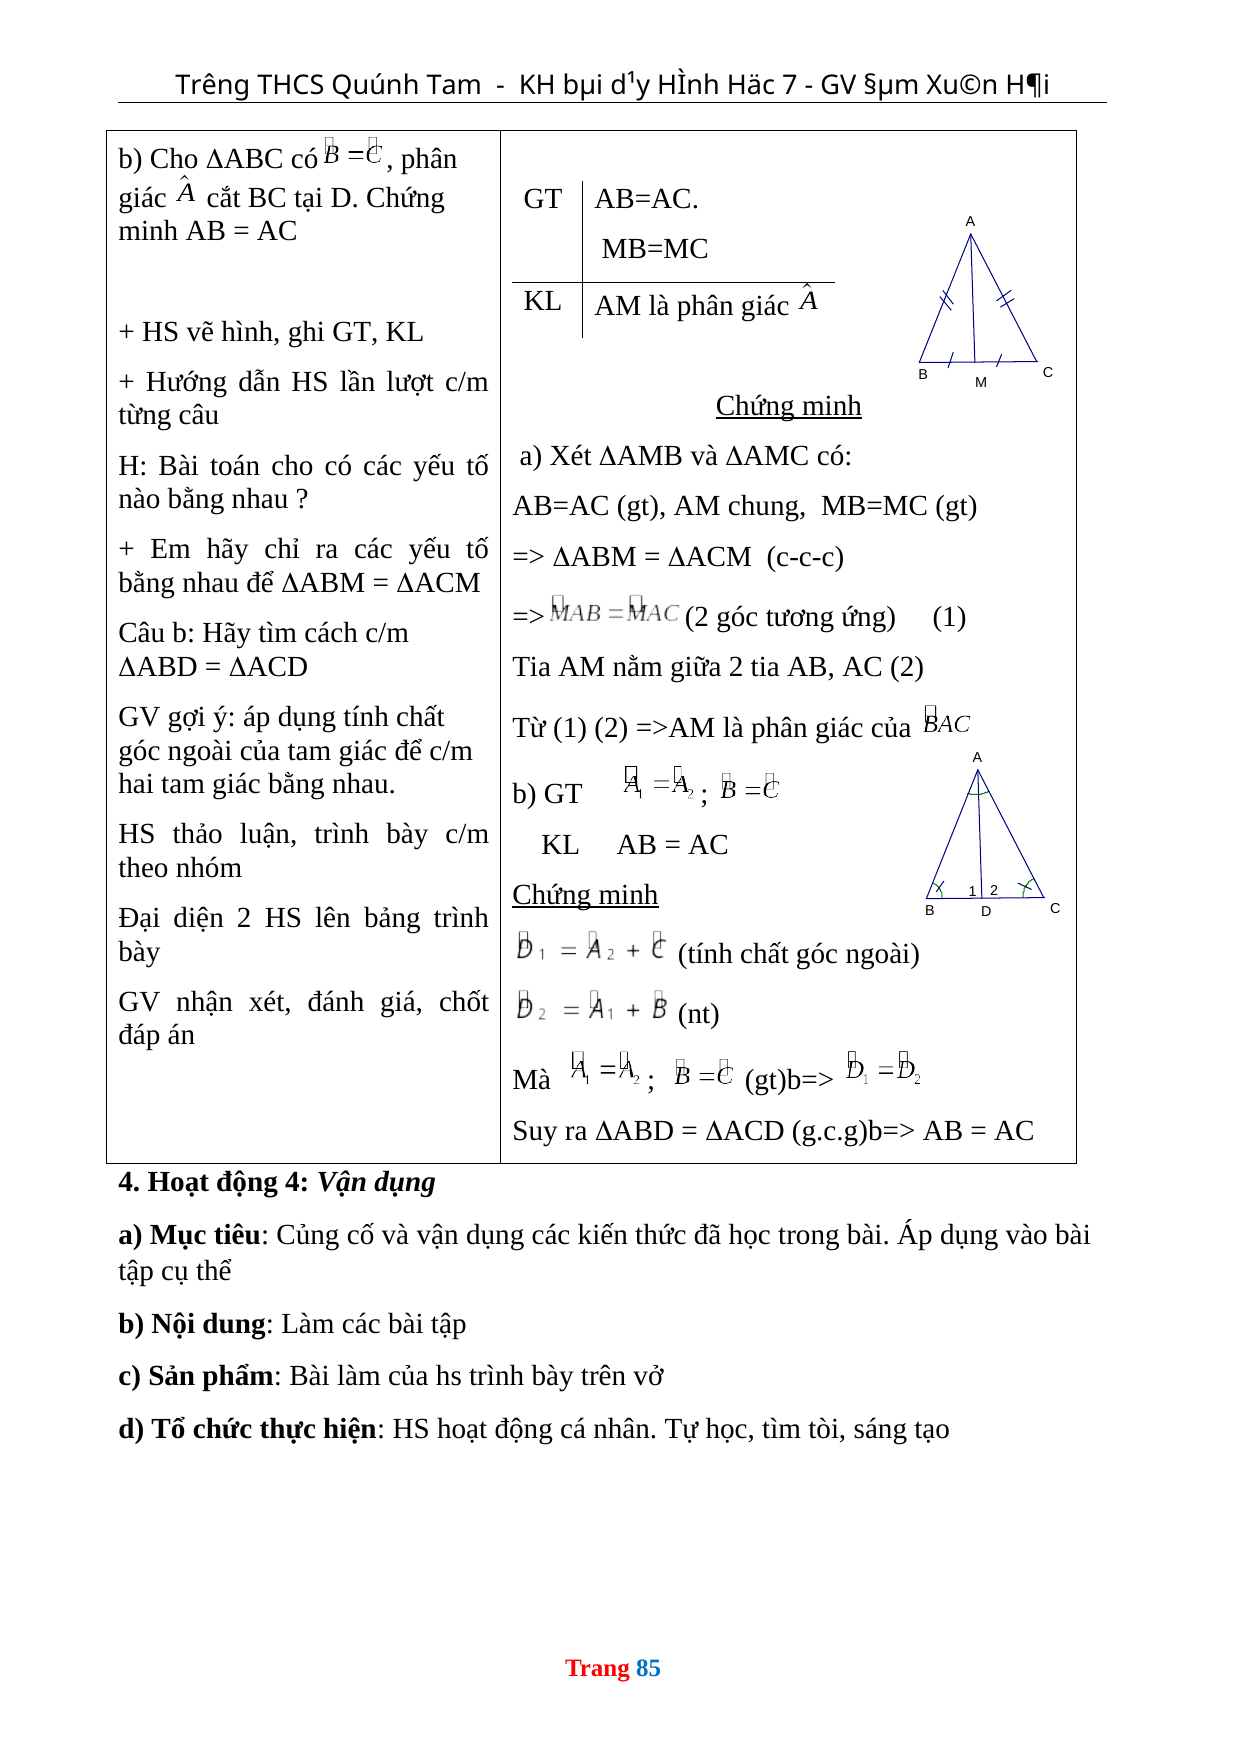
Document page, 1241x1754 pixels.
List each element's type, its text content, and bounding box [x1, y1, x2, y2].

text 4. Hoạt động 4: Vận dụng [118, 1164, 1107, 1197]
text c) Sản phẩm: Bài làm của hs trình bày trên vở [118, 1358, 1107, 1392]
text d) Tổ chức thực hiện: HS hoạt động cá nhân. Tự học, tìm tòi, sáng tạo [118, 1411, 1107, 1445]
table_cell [501, 131, 1076, 1163]
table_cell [107, 131, 500, 1163]
text a) Mục tiêu: Củng cố và vận dụng các kiến thức đã học trong bài. Áp dụng vào bài tập cụ thể [118, 1217, 1107, 1286]
text b) Nội dung: Làm các bài tập [118, 1306, 1107, 1339]
